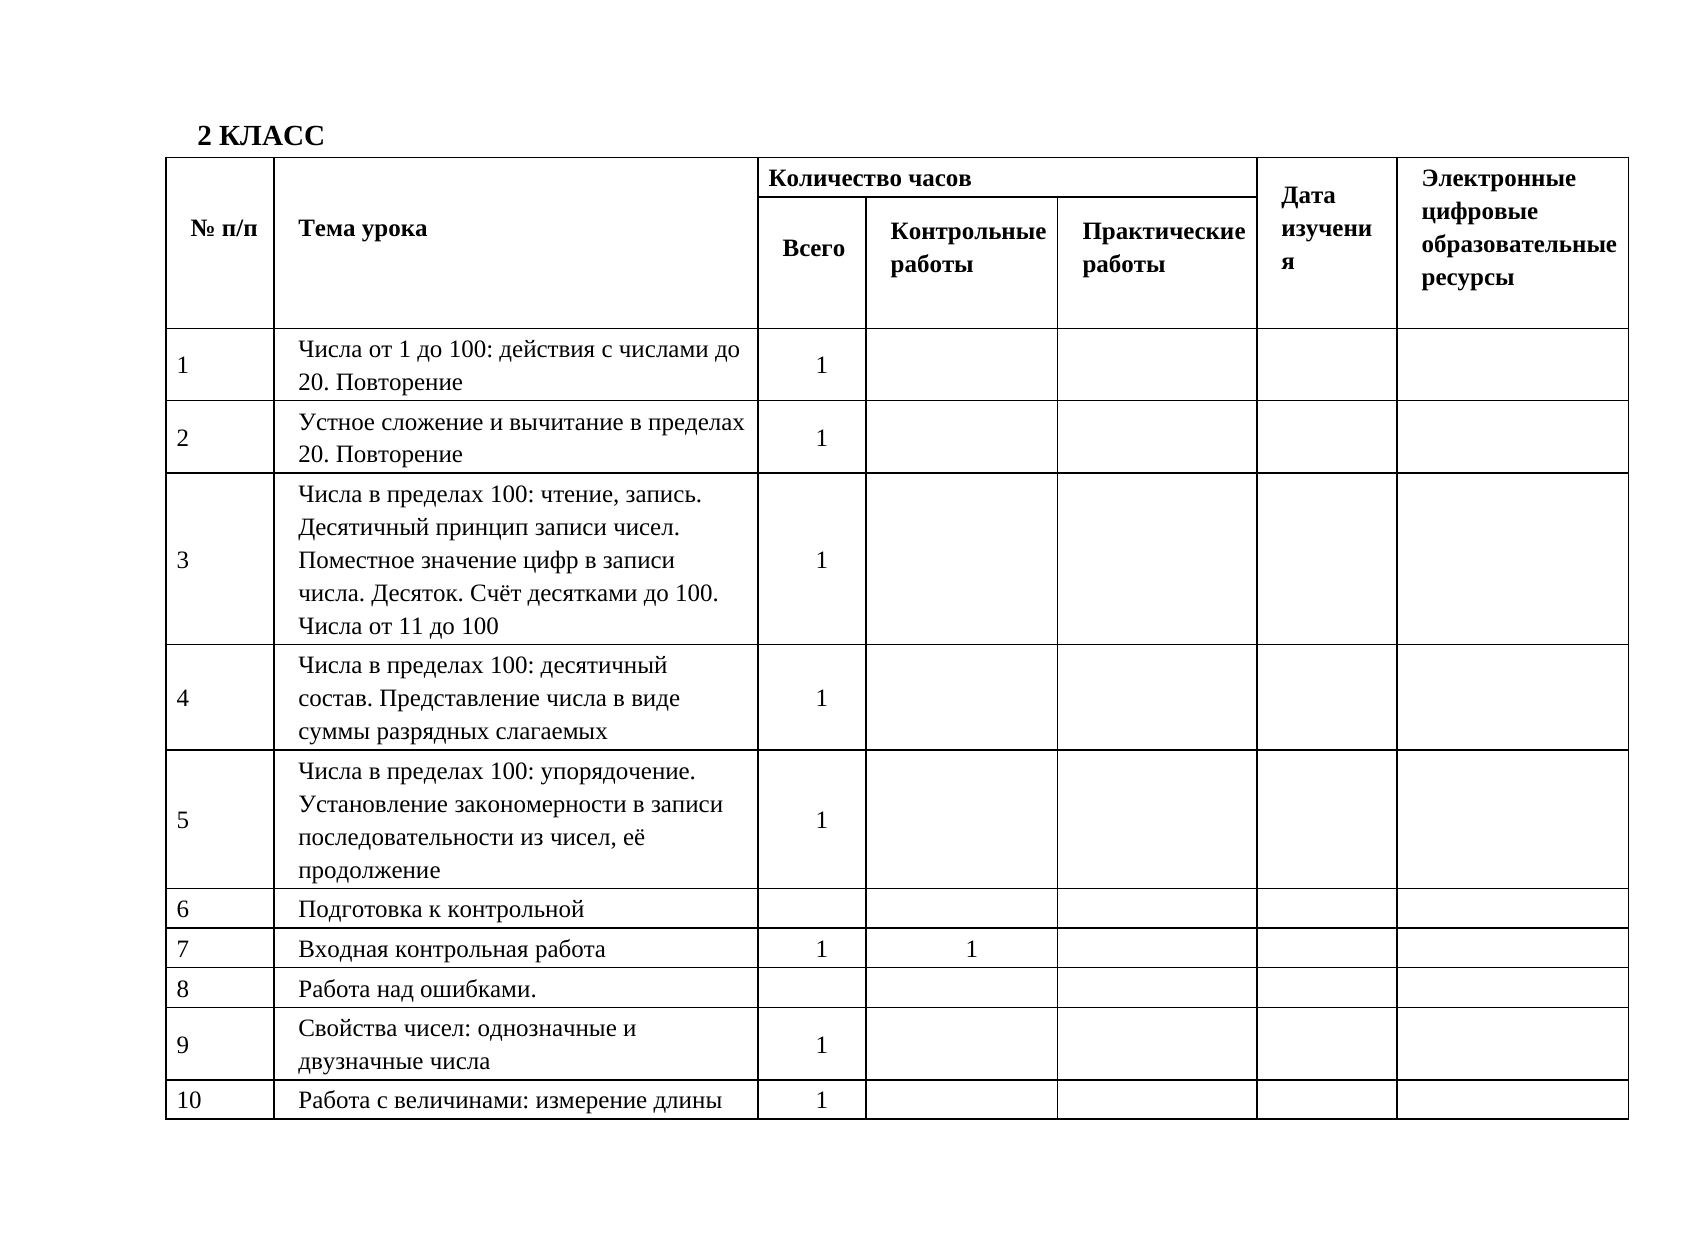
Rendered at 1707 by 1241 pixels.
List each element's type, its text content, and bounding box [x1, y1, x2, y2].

table_cell [1398, 401, 1628, 472]
table_cell [1398, 1081, 1628, 1118]
table_cell Подготовка к контрольной [275, 889, 757, 927]
table_cell 4 [167, 645, 273, 749]
table_cell [867, 889, 1057, 927]
table_cell [1258, 401, 1396, 472]
table_header Количество часов [759, 158, 1256, 196]
table_cell [1058, 1008, 1256, 1079]
table_cell 1 [759, 929, 865, 967]
table_cell [867, 968, 1057, 1006]
table_cell [867, 401, 1057, 472]
table_cell [1398, 645, 1628, 749]
text 2 КЛАСС [190, 118, 1618, 152]
table_cell [1058, 401, 1256, 472]
table_cell 7 [167, 929, 273, 967]
table_cell Числа от 1 до 100: действия с числами до 20. Повторение [275, 329, 757, 400]
table_cell Числа в пределах 100: чтение, запись. Десятичный принцип записи чисел. Поместное значение цифр в записи числа. Десяток. Счёт десятками до 100. Числа от 11 до 100 [275, 474, 757, 644]
table_cell [1398, 474, 1628, 644]
table_cell [867, 474, 1057, 644]
table_cell [759, 889, 865, 927]
table_cell [867, 645, 1057, 749]
table_cell [1398, 1008, 1628, 1079]
table_cell [1258, 929, 1396, 967]
table_cell 6 [167, 889, 273, 927]
table_cell [1258, 1008, 1396, 1079]
table_cell 3 [167, 474, 273, 644]
table_cell 1 [759, 645, 865, 749]
table_cell [1058, 329, 1256, 400]
table_cell [867, 329, 1057, 400]
table_cell [1058, 1081, 1256, 1118]
table_cell [1398, 329, 1628, 400]
table_cell [1258, 889, 1396, 927]
table_cell Практические работы [1058, 198, 1256, 327]
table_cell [275, 1081, 757, 1118]
table_cell 1 [867, 929, 1057, 967]
table_cell Работа над ошибками. [275, 968, 757, 1006]
table_cell 1 [759, 1008, 865, 1079]
table_cell Всего [759, 198, 865, 327]
table_cell [1398, 751, 1628, 887]
table_cell [1058, 929, 1256, 967]
table_cell [1058, 645, 1256, 749]
table_cell [1058, 474, 1256, 644]
table_cell 9 [167, 1008, 273, 1079]
table_cell [867, 751, 1057, 887]
table_cell 2 [167, 401, 273, 472]
table_cell [1258, 968, 1396, 1006]
table_cell [1058, 968, 1256, 1006]
table_cell 8 [167, 968, 273, 1006]
table_cell 1 [759, 401, 865, 472]
table_cell Свойства чисел: однозначные и двузначные числа [275, 1008, 757, 1079]
table_cell [1258, 329, 1396, 400]
table_cell 1 [759, 751, 865, 887]
table_cell [867, 1081, 1057, 1118]
table_cell 1 [759, 329, 865, 400]
table_header № п/п [167, 158, 273, 327]
table_cell 5 [167, 751, 273, 887]
table_cell 1 [167, 329, 273, 400]
table_cell [759, 968, 865, 1006]
table_header Электронные цифровые образовательные ресурсы [1398, 158, 1628, 327]
table_cell Числа в пределах 100: десятичный состав. Представление числа в виде суммы разрядных слагаемых [275, 645, 757, 749]
table_cell 10 [167, 1081, 273, 1118]
table_cell Контрольные работы [867, 198, 1057, 327]
table_cell [867, 1008, 1057, 1079]
table_cell [1398, 929, 1628, 967]
table_cell [1058, 751, 1256, 887]
table_cell [1398, 889, 1628, 927]
table_cell [1258, 645, 1396, 749]
table_cell [1258, 1081, 1396, 1118]
table_cell Входная контрольная работа [275, 929, 757, 967]
table_cell [1258, 474, 1396, 644]
table_cell [1058, 889, 1256, 927]
table_cell [1398, 968, 1628, 1006]
table_cell Устное сложение и вычитание в пределах 20. Повторение [275, 401, 757, 472]
table_header Дата изучения [1258, 158, 1396, 327]
table_header Тема урока [275, 158, 757, 327]
table_cell Числа в пределах 100: упорядочение. Установление закономерности в записи последовательности из чисел, её продолжение [275, 751, 757, 887]
table_cell 1 [759, 1081, 865, 1118]
table_cell 1 [759, 474, 865, 644]
table_cell [1258, 751, 1396, 887]
